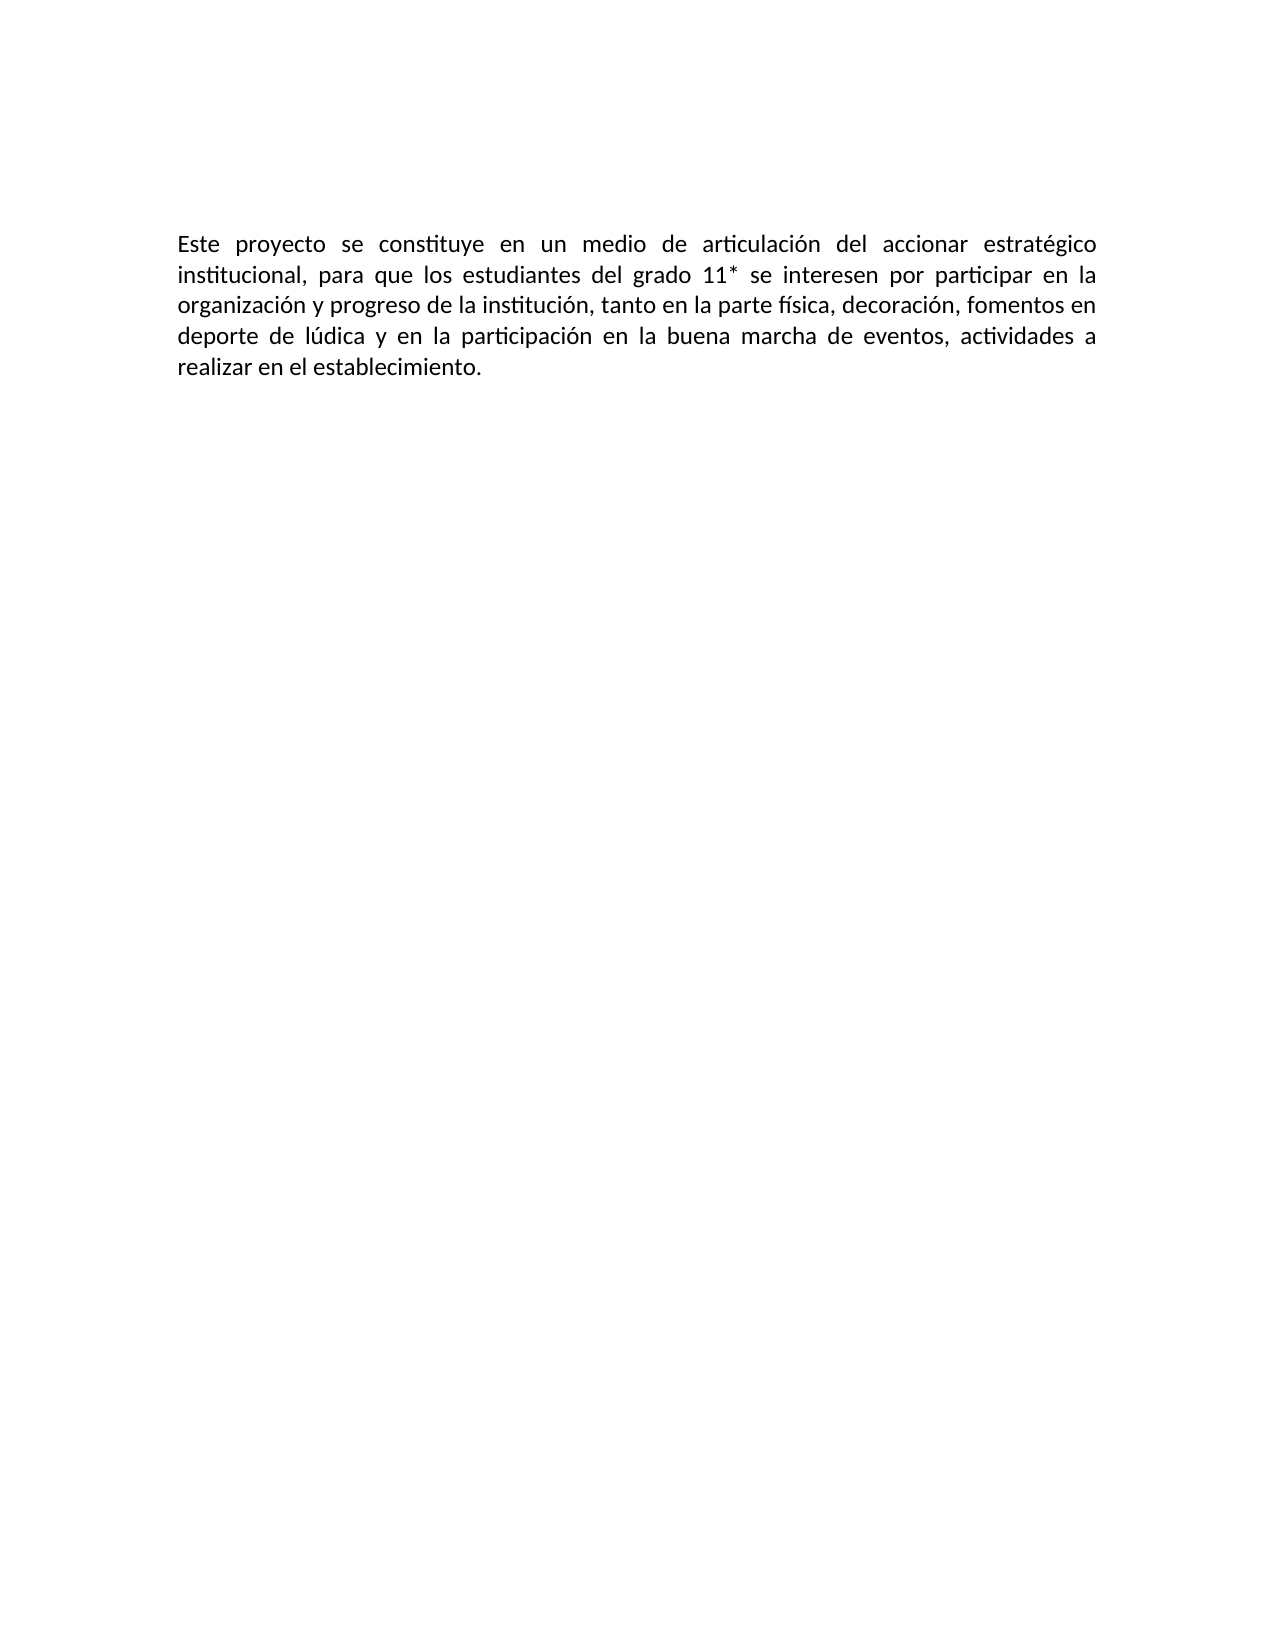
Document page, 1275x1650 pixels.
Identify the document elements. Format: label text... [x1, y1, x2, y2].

text Este proyecto se constituye en un medio de articulación del accionar estratégico institucional, para que los estudiantes del grado 11* se interesen por participar en la organización y progreso de la institución, tanto en la parte física, decoración, fomentos en deporte de lúdica y en la participación en la buena marcha de eventos, actividades a realizar en el establecimiento. [177, 228, 1098, 381]
